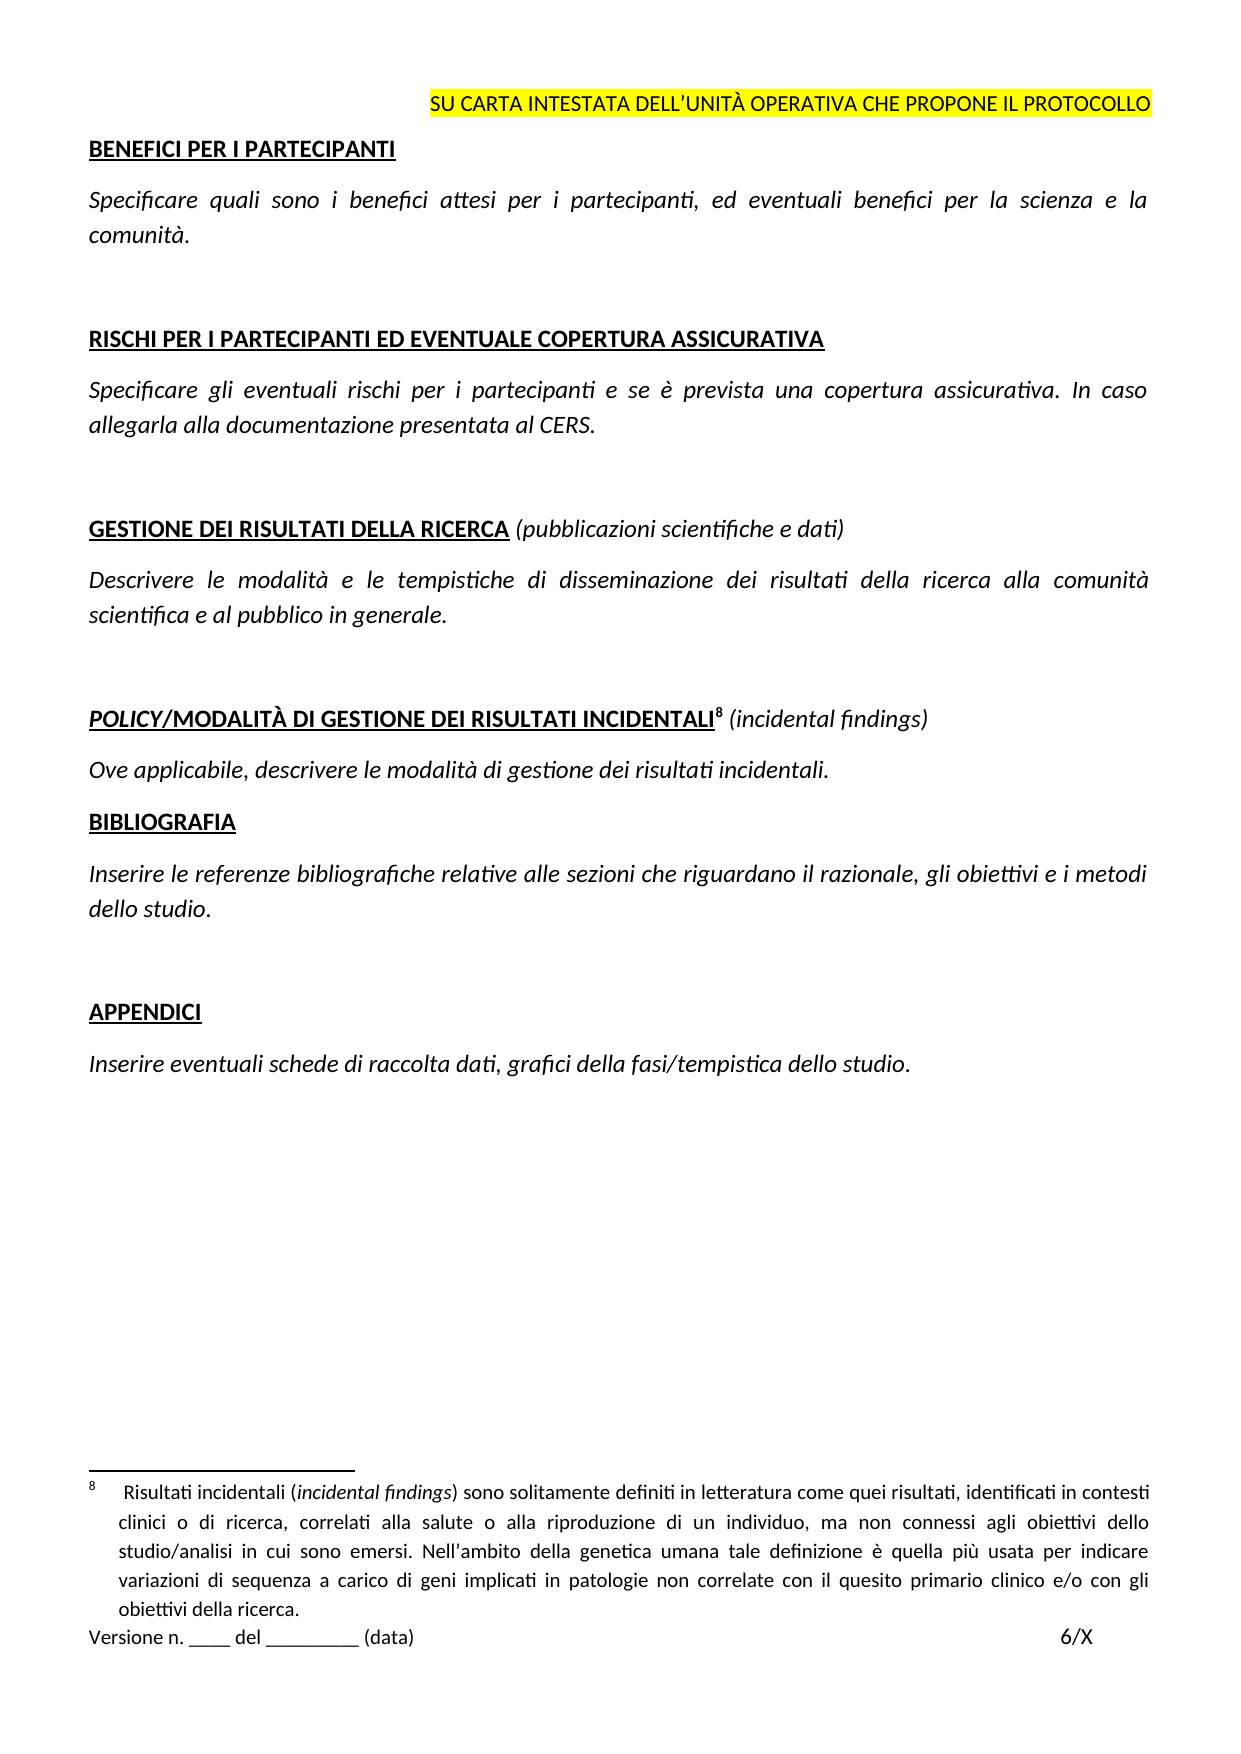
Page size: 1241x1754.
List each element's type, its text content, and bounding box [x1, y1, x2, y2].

text Descrivere le modalità e le tempistiche di disseminazione dei risultati della ricerca alla comunità scientifica e al pubblico in generale. [89, 564, 1152, 630]
text GESTIONE DEI RISULTATI DELLA RICERCA (pubblicazioni scientifiche e dati) [89, 513, 1152, 543]
text Inserire eventuali schede di raccolta dati, grafici della fasi/tempistica dello studio. [89, 1048, 1152, 1078]
text BIBLIOGRAFIA [89, 806, 1152, 837]
text Ove applicabile, descrivere le modalità di gestione dei risultati incidentali. [89, 754, 1152, 785]
text Specificare quali sono i benefici attesi per i partecipanti, ed eventuali benefici per la scienza e la comunità. [89, 184, 1152, 250]
text APPENDICI [89, 996, 1152, 1027]
text POLICY/MODALITÀ DI GESTIONE DEI RISULTATI INCIDENTALI (incidental findings) [89, 703, 1152, 733]
text BENEFICI PER I PARTECIPANTI [89, 133, 1152, 163]
text Inserire le referenze bibliografiche relative alle sezioni che riguardano il razionale, gli obiettivi e i metodi dello studio. [89, 858, 1152, 923]
text RISCHI PER I PARTECIPANTI ED EVENTUALE COPERTURA ASSICURATIVA [89, 323, 1152, 353]
text Specificare gli eventuali rischi per i partecipanti e se è prevista una copertura assicurativa. In caso allegarla alla documentazione presentata al CERS. [89, 374, 1152, 440]
